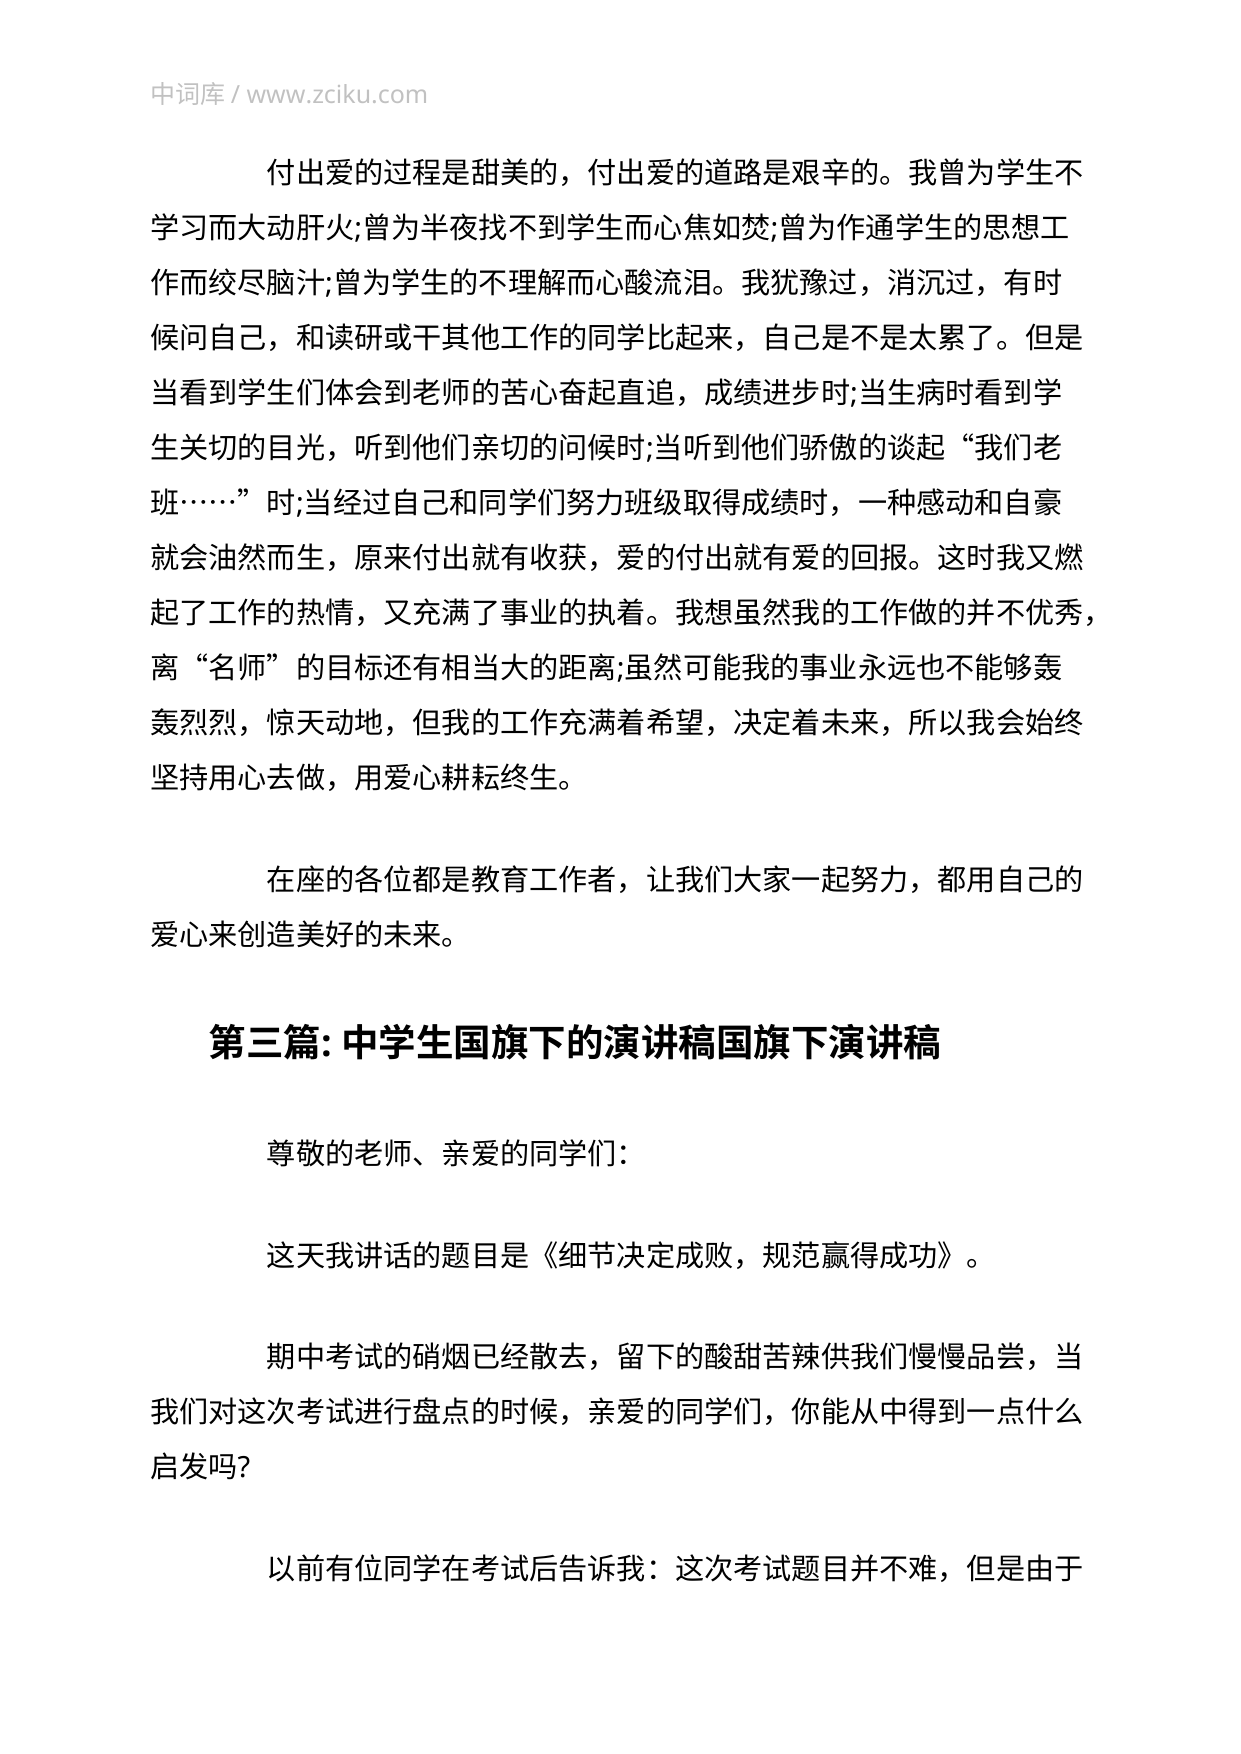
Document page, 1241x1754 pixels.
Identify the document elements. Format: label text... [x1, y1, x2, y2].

text 在座的各位都是教育工作者，让我们大家一起努力，都用自己的爱心来创造美好的未来。 [150, 856, 1090, 953]
text 尊敬的老师、亲爱的同学们： [150, 1131, 1090, 1173]
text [150, 1546, 1090, 1588]
text 付出爱的过程是甜美的，付出爱的道路是艰辛的。我曾为学生不学习而大动肝火;曾为半夜找不到学生而心焦如焚;曾为作通学生的思想工作而绞尽脑汁;曾为学生的不理解而心酸流泪。我犹豫过，消沉过，有时候问自己，和读研或干其他工作的同学比起来，自己是不是太累了。但是当看到学生们体会到老师的苦心奋起直追，成绩进步时;当生病时看到学生关切的目光，听到他们亲切的问候时;当听到他们骄傲的谈起“我们老班……”时;当经过自己和同学们努力班级取得成绩时，一种感动和自豪就会油然而生，原来付出就有收获，爱的付出就有爱的回报。这时我又燃起了工作的热情，又充满了事业的执着。我想虽然我的工作做的并不优秀，离“名师”的目标还有相当大的距离;虽然可能我的事业永远也不能够轰轰烈烈，惊天动地，但我的工作充满着希望，决定着未来，所以我会始终坚持用心去做，用爱心耕耘终生。 [150, 150, 1090, 797]
text 期中考试的硝烟已经散去，留下的酸甜苦辣供我们慢慢品尝，当我们对这次考试进行盘点的时候，亲爱的同学们，你能从中得到一点什么启发吗? [150, 1334, 1090, 1486]
text 第三篇: 中学生国旗下的演讲稿国旗下演讲稿 [150, 1013, 1090, 1067]
text 这天我讲话的题目是《细节决定成败，规范赢得成功》。 [150, 1232, 1090, 1274]
